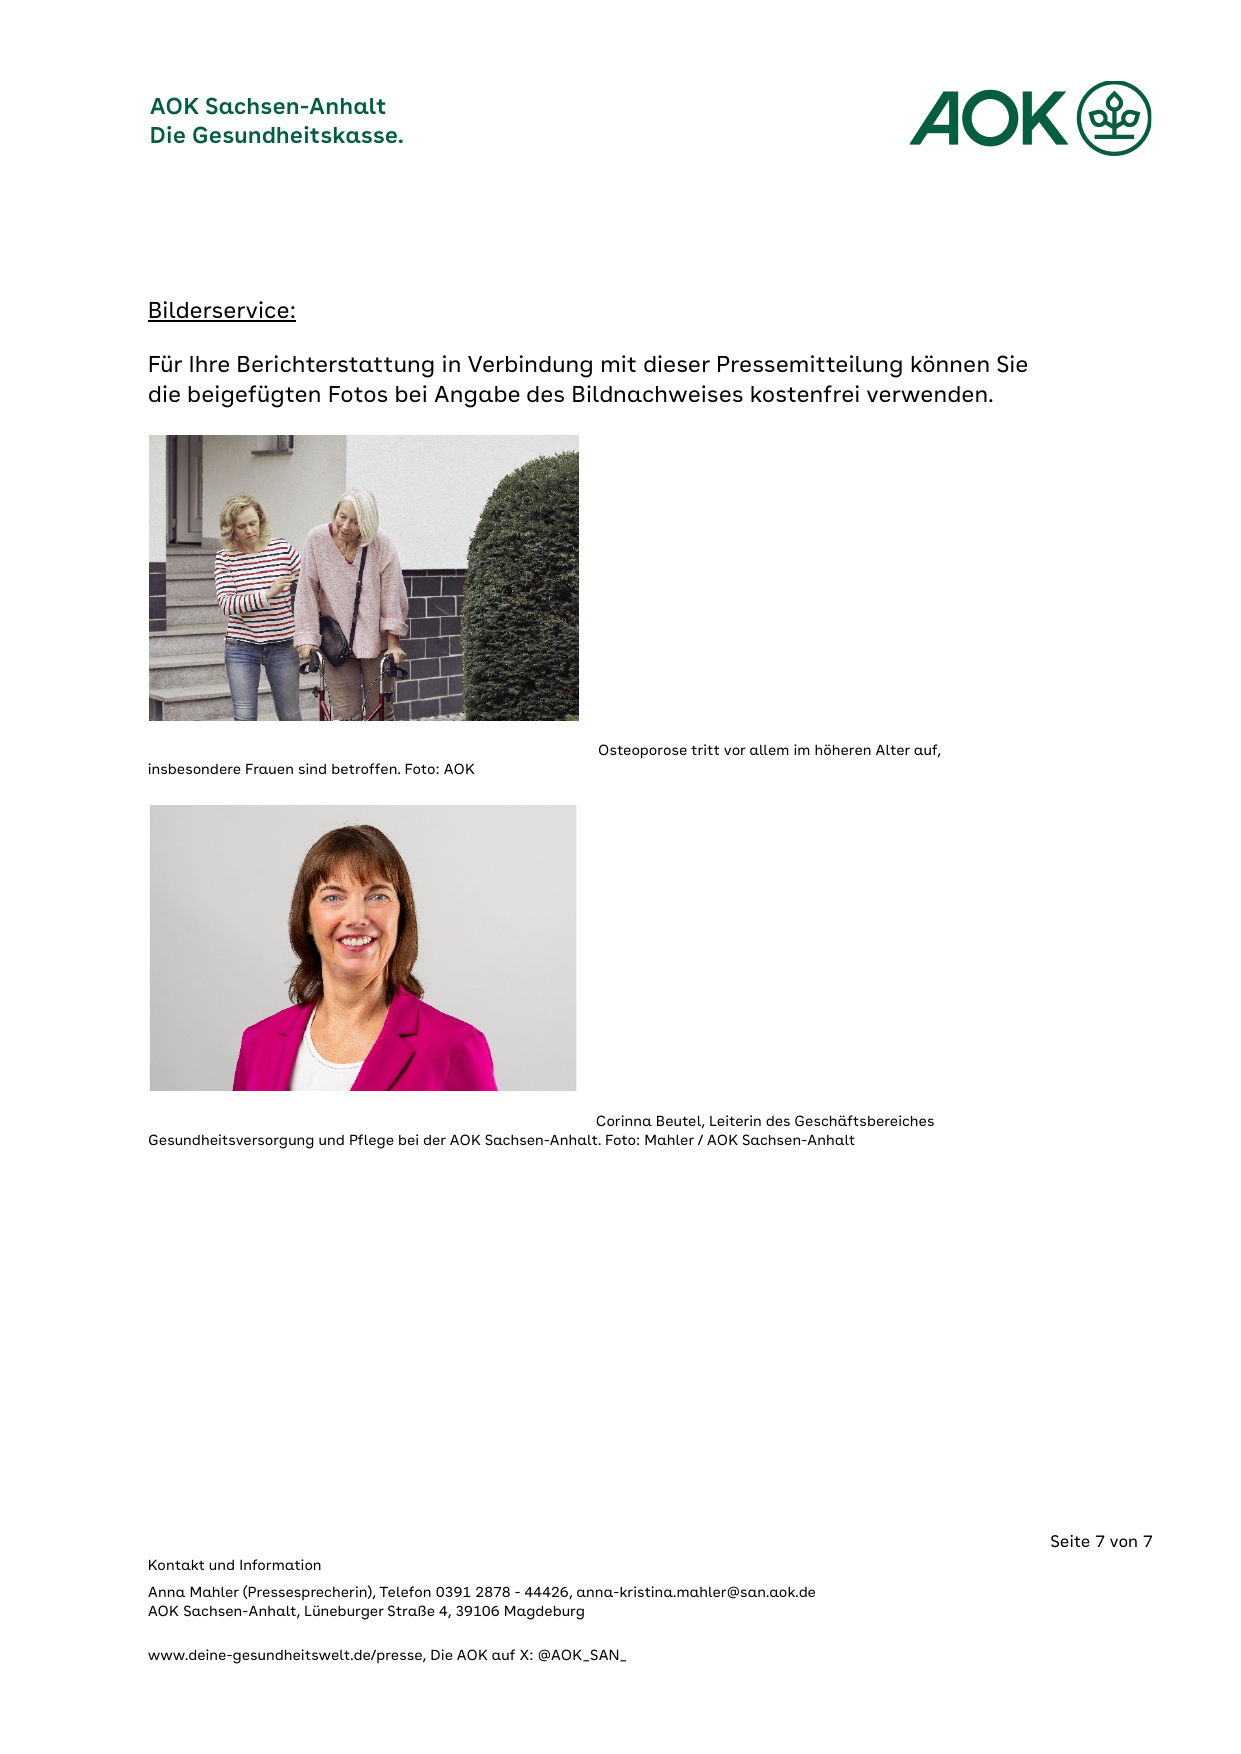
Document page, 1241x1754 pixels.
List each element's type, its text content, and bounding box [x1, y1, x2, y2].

picture [147, 435, 579, 719]
text Corinna Beutel, Leiterin des Geschäftsbereiches Gesundheitsversorgung und Pflege bei der AOK Sachsen-Anhalt. Foto: Mahler / AOK Sachsen-Anhalt [148, 1111, 1033, 1149]
picture [909, 81, 1152, 156]
text Bilderservice: [148, 295, 1033, 324]
text Für Ihre Berichterstattung in Verbindung mit dieser Pressemitteilung können Sie die beigefügten Fotos bei Angabe des Bildnachweises kostenfrei verwenden. [148, 349, 1033, 408]
picture [148, 805, 577, 1090]
text Osteoporose tritt vor allem im höheren Alter auf, insbesondere Frauen sind betroffen. Foto: AOK [148, 741, 1033, 778]
